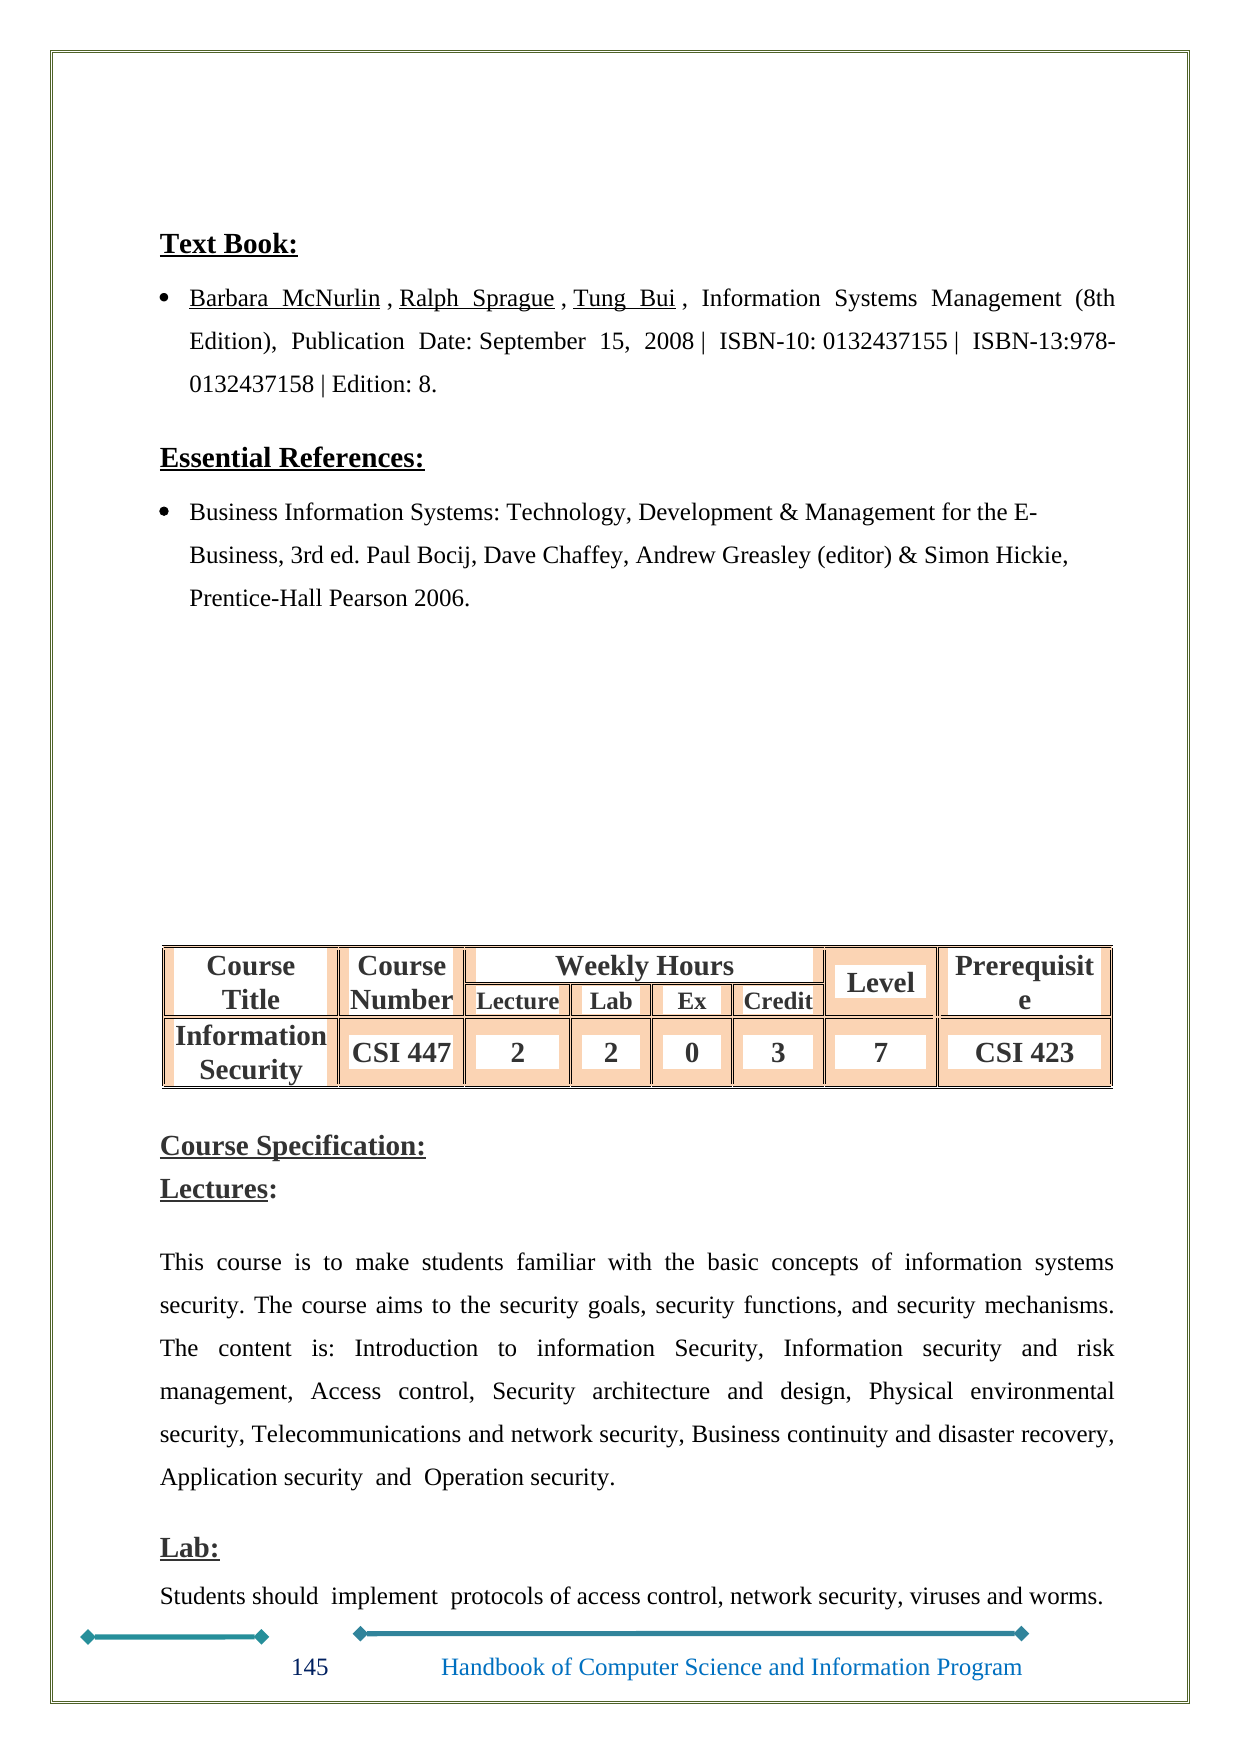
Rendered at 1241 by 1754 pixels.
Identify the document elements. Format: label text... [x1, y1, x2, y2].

list Barbara McNurlin , Ralph Sprague , Tung Bui , Information Systems Management (8th Edition), Publication Date: September 15, 2008 | ISBN-10: 0132437155 | ISBN-13:978-0132437158 | Edition: 8. [159, 283, 1116, 398]
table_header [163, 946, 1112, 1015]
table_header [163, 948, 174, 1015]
text Text Book: [159, 226, 1116, 260]
text Lab: [159, 1530, 1116, 1564]
text Essential References: [159, 440, 1116, 473]
text Course Specification: [159, 1128, 1116, 1161]
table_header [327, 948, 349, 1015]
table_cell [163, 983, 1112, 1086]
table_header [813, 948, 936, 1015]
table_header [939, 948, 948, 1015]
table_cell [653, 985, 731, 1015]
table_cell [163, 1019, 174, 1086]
text This course is to make students familiar with the basic concepts of information systems security. The course aims to the security goals, security functions, and security mechanisms. The content is: Introduction to information Security, Information security and risk management, Access control, Security architecture and design, Physical environmental security, Telecommunications and network security, Business continuity and disaster recovery, Application security and Operation security. [159, 1247, 1116, 1491]
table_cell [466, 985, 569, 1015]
list Business Information Systems: Technology, Development & Management for the E-Business, 3rd ed. Paul Bocij, Dave Chaffey, Andrew Greasley (editor) & Simon Hickie, Prentice-Hall Pearson 2006. [159, 497, 1116, 612]
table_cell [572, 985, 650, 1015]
text Students should implement protocols of access control, network security, viruses and worms. [159, 1581, 1116, 1609]
text Lectures: [159, 1171, 1116, 1205]
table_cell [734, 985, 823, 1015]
